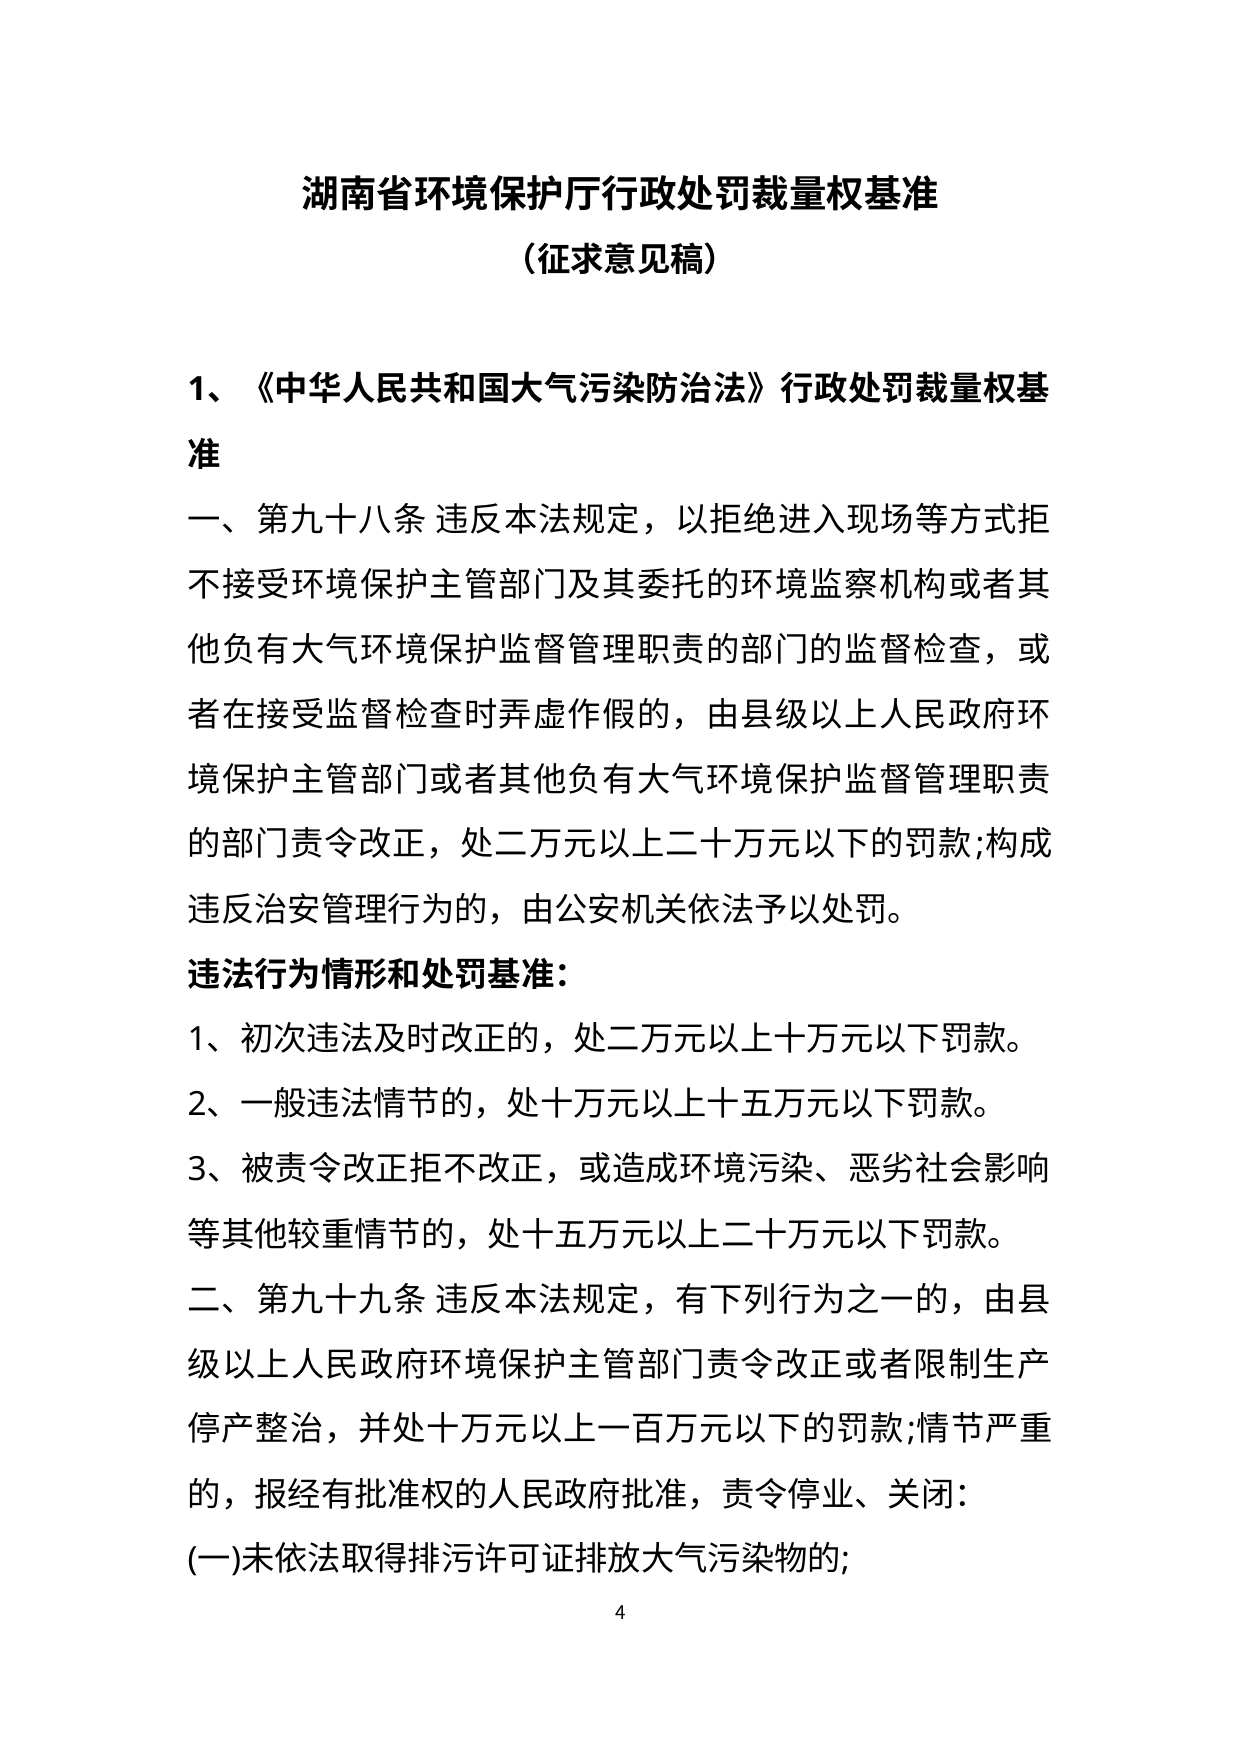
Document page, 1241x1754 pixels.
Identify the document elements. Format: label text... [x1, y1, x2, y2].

text 3、被责令改正拒不改正，或造成环境污染、恶劣社会影响等其他较重情节的，处十五万元以上二十万元以下罚款。 [187, 1134, 1053, 1264]
text 1、初次违法及时改正的，处二万元以上十万元以下罚款。 [187, 1004, 1053, 1069]
text 违法行为情形和处罚基准： [187, 939, 1053, 1004]
text 一、第九十八条 违反本法规定，以拒绝进入现场等方式拒不接受环境保护主管部门及其委托的环境监察机构或者其他负有大气环境保护监督管理职责的部门的监督检查，或者在接受监督检查时弄虚作假的，由县级以上人民政府环境保护主管部门或者其他负有大气环境保护监督管理职责的部门责令改正，处二万元以上二十万元以下的罚款;构成违反治安管理行为的，由公安机关依法予以处罚。 [187, 484, 1053, 939]
text 2、一般违法情节的，处十万元以上十五万元以下罚款。 [187, 1069, 1053, 1134]
text (一)未依法取得排污许可证排放大气污染物的; [187, 1524, 1053, 1589]
text 湖南省环境保护厅行政处罚裁量权基准 [187, 159, 1053, 224]
text 二、第九十九条 违反本法规定，有下列行为之一的，由县级以上人民政府环境保护主管部门责令改正或者限制生产、停产整治，并处十万元以上一百万元以下的罚款;情节严重的，报经有批准权的人民政府批准，责令停业、关闭： [187, 1264, 1053, 1524]
text 1、《中华人民共和国大气污染防治法》行政处罚裁量权基准 [187, 354, 1053, 484]
text （征求意见稿） [187, 224, 1053, 289]
